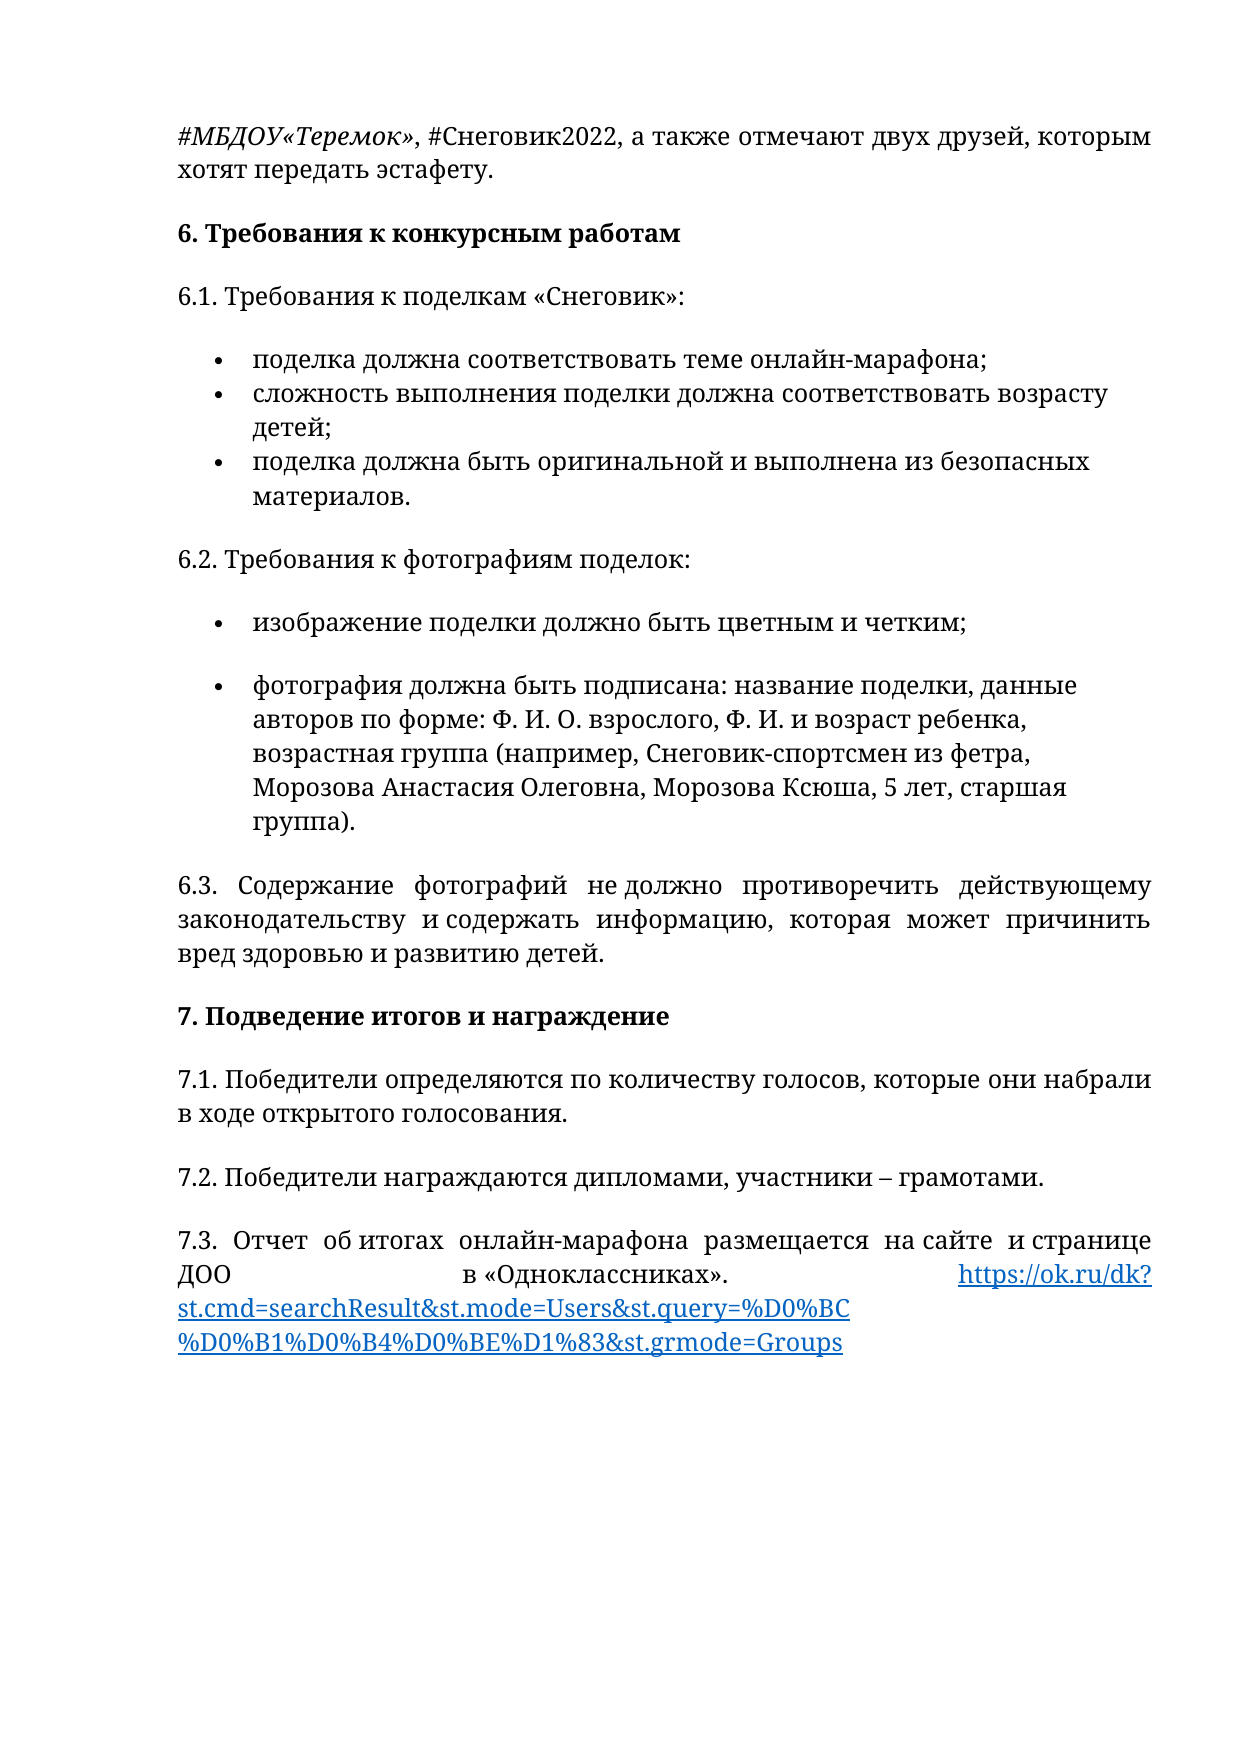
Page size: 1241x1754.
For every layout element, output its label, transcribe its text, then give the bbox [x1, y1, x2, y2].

text 6.2. Требования к фотографиям поделок: [177, 541, 1152, 575]
text 7.3. Отчет об итогах онлайн-марафона размещается на сайте и странице ДОО в «Одноклассниках». https://ok.ru/dk?st.cmd=searchResult&st.mode=Users&st.query=%D0%BC%D0%B1%D0%B4%D0%BE%D1%83&st.grmode=Groups [177, 1222, 1152, 1359]
list поделка должна быть оригинальной и выполнена из безопасных материалов. [215, 444, 1152, 512]
text 6. Требования к конкурсным работам [177, 215, 1152, 249]
list сложность выполнения поделки должна соответствовать возрасту детей; [215, 376, 1152, 444]
text 7.2. Победители награждаются дипломами, участники – грамотами. [177, 1159, 1152, 1193]
list изображение поделки должно быть цветным и четким; [215, 604, 1152, 639]
text 7.1. Победители определяются по количеству голосов, которые они набрали в ходе открытого голосования. [177, 1062, 1152, 1130]
text 7. Подведение итогов и награждение [177, 999, 1152, 1033]
text 6.1. Требования к поделкам «Снеговик»: [177, 279, 1152, 313]
list фотография должна быть подписана: название поделки, данные авторов по форме: Ф. И. О. взрослого, Ф. И. и возраст ребенка, возрастная группа (например, Снеговик-спортсмен из фетра, Морозова Анастасия Олеговна, Морозова Ксюша, 5 лет, старшая группа). [215, 668, 1152, 838]
text 6.3. Содержание фотографий не должно противоречить действующему законодательству и содержать информацию, которая может причинить вред здоровью и развитию детей. [177, 867, 1152, 969]
list поделка должна соответствовать теме онлайн-марафона; [215, 342, 1152, 376]
text #МБДОУ«Теремок», #Снеговик2022, а также отмечают двух друзей, которым хотят передать эстафету. [177, 118, 1152, 186]
